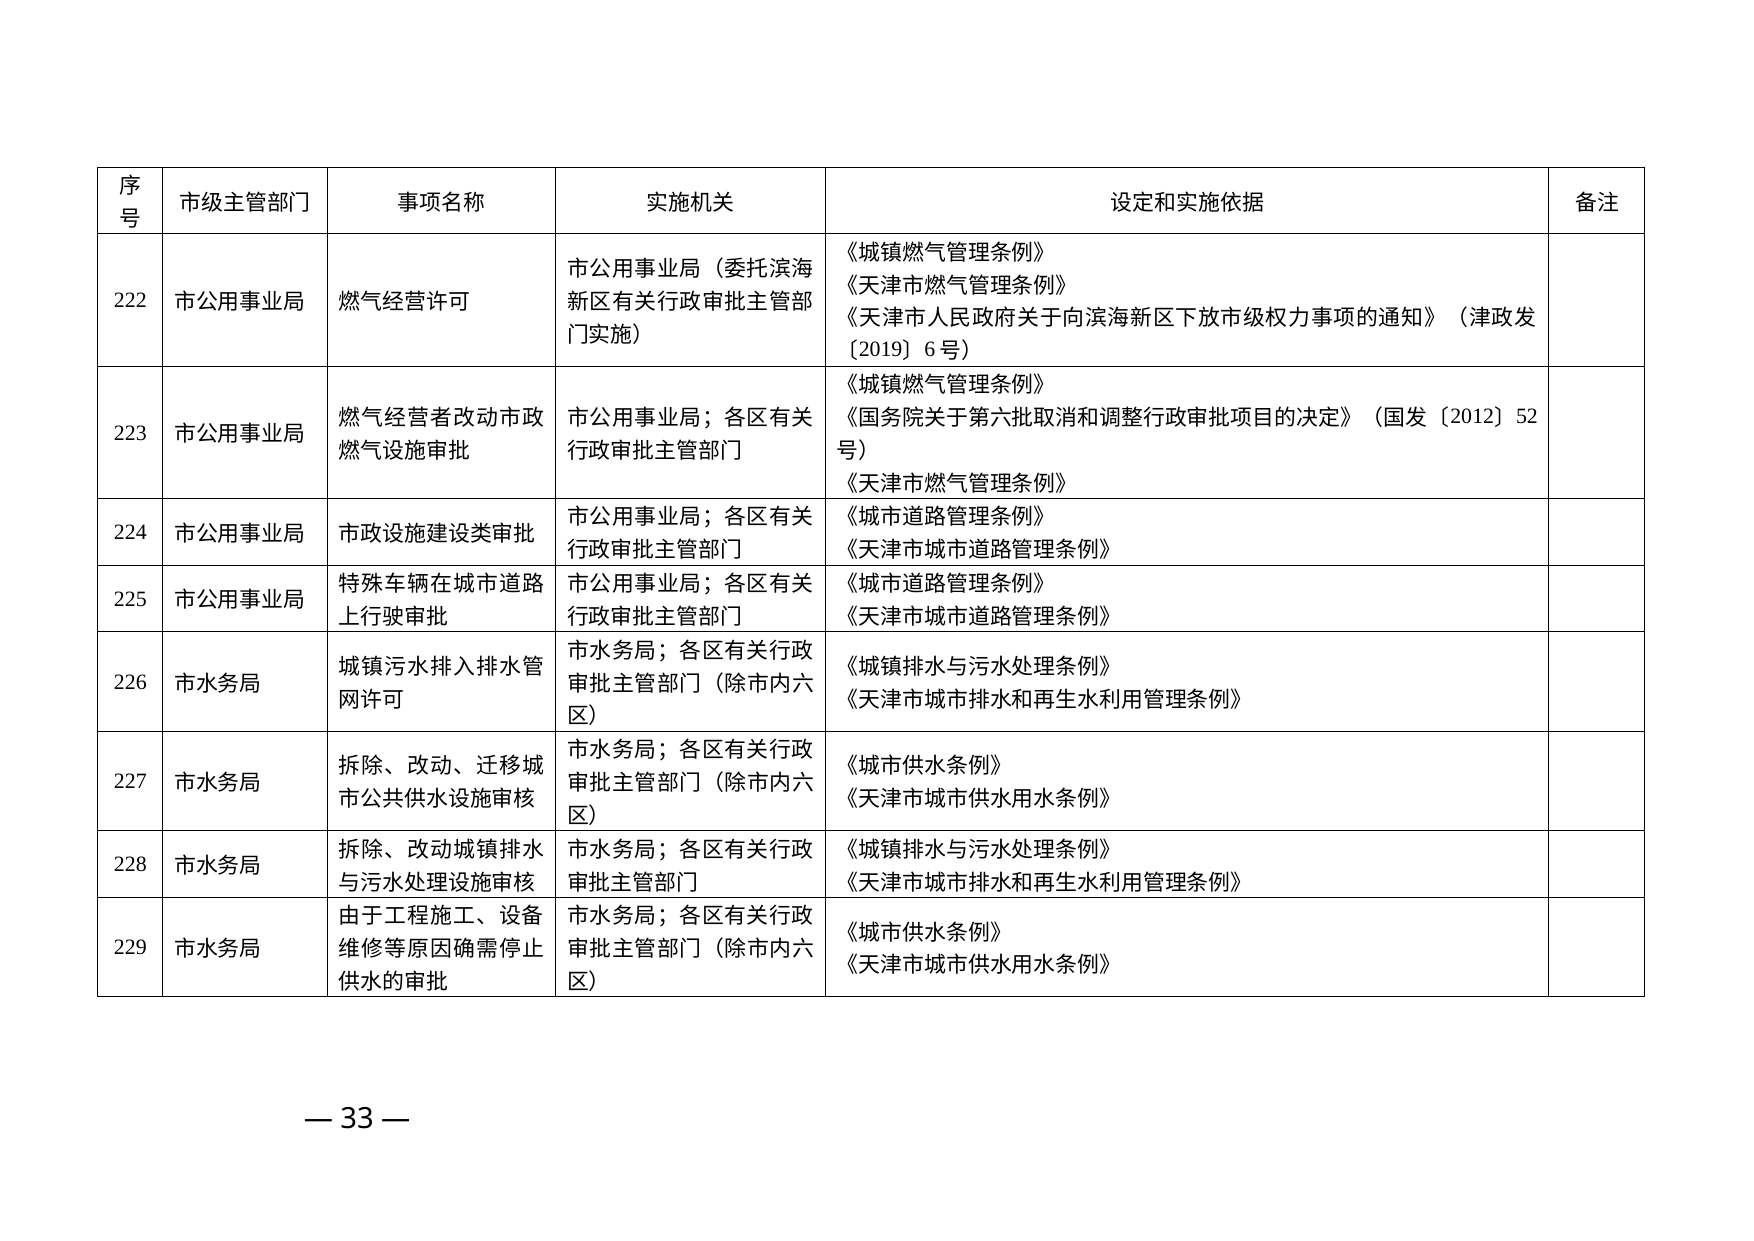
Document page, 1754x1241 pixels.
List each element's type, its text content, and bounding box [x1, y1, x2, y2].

table_cell 《城镇燃气管理条例》 《天津市燃气管理条例》 《天津市人民政府关于向滨海新区下放市级权力事项的通知》（津政发〔2019〕6号） [826, 234, 1548, 366]
table_cell 市水务局 [163, 632, 327, 731]
table_cell [1549, 632, 1644, 731]
table_cell [1549, 831, 1644, 897]
table_cell 《城镇排水与污水处理条例》 《天津市城市排水和再生水利用管理条例》 [826, 831, 1548, 897]
table_cell 市政设施建设类审批 [328, 499, 555, 564]
table_cell 市公用事业局（委托滨海新区有关行政审批主管部门实施） [556, 234, 825, 366]
table_cell 224 [98, 499, 162, 564]
table_cell [1549, 566, 1644, 631]
table_cell 拆除、改动城镇排水与污水处理设施审核 [328, 831, 555, 897]
table_cell 燃气经营者改动市政燃气设施审批 [328, 367, 555, 498]
table_cell 市水务局 [163, 732, 327, 830]
table_cell 市水务局 [163, 898, 327, 996]
table_cell 市公用事业局 [163, 367, 327, 498]
table_cell [1549, 499, 1644, 564]
table_header 备注 [1549, 168, 1644, 233]
table_cell 市水务局；各区有关行政审批主管部门（除市内六区） [556, 732, 825, 830]
table_cell 市公用事业局；各区有关行政审批主管部门 [556, 566, 825, 631]
table_cell 城镇污水排入排水管网许可 [328, 632, 555, 731]
table_cell 特殊车辆在城市道路上行驶审批 [328, 566, 555, 631]
table_cell 《城市道路管理条例》 《天津市城市道路管理条例》 [826, 566, 1548, 631]
table_cell 市公用事业局 [163, 566, 327, 631]
table_cell 《城市道路管理条例》 《天津市城市道路管理条例》 [826, 499, 1548, 564]
table_header 实施机关 [556, 168, 825, 233]
table_cell 《城市供水条例》 《天津市城市供水用水条例》 [826, 898, 1548, 996]
table_cell 市公用事业局 [163, 499, 327, 564]
table_cell 市水务局；各区有关行政审批主管部门（除市内六区） [556, 898, 825, 996]
table_cell 由于工程施工、设备维修等原因确需停止供水的审批 [328, 898, 555, 996]
table_cell 市水务局；各区有关行政审批主管部门（除市内六区） [556, 632, 825, 731]
table_cell 市水务局 [163, 831, 327, 897]
table_cell [1549, 898, 1644, 996]
table_cell 市公用事业局 [163, 234, 327, 366]
table_cell 市公用事业局；各区有关行政审批主管部门 [556, 367, 825, 498]
table_cell [1549, 234, 1644, 366]
table_cell 市水务局；各区有关行政审批主管部门 [556, 831, 825, 897]
table_cell 225 [98, 566, 162, 631]
table_cell 222 [98, 234, 162, 366]
table_cell 227 [98, 732, 162, 830]
table_cell 市公用事业局；各区有关行政审批主管部门 [556, 499, 825, 564]
table_cell [1549, 732, 1644, 830]
table_header 序号 [98, 168, 162, 233]
table_header 设定和实施依据 [826, 168, 1548, 233]
table_cell 《城镇燃气管理条例》 《国务院关于第六批取消和调整行政审批项目的决定》（国发〔2012〕52号） 《天津市燃气管理条例》 [826, 367, 1548, 498]
table_cell 223 [98, 367, 162, 498]
table_cell 燃气经营许可 [328, 234, 555, 366]
table_header 市级主管部门 [163, 168, 327, 233]
table_cell 《城镇排水与污水处理条例》 《天津市城市排水和再生水利用管理条例》 [826, 632, 1548, 731]
table_cell [1549, 367, 1644, 498]
table_cell 拆除、改动、迁移城市公共供水设施审核 [328, 732, 555, 830]
table_cell 228 [98, 831, 162, 897]
table_header 事项名称 [328, 168, 555, 233]
table_cell 226 [98, 632, 162, 731]
table_cell 《城市供水条例》 《天津市城市供水用水条例》 [826, 732, 1548, 830]
table_cell 229 [98, 898, 162, 996]
